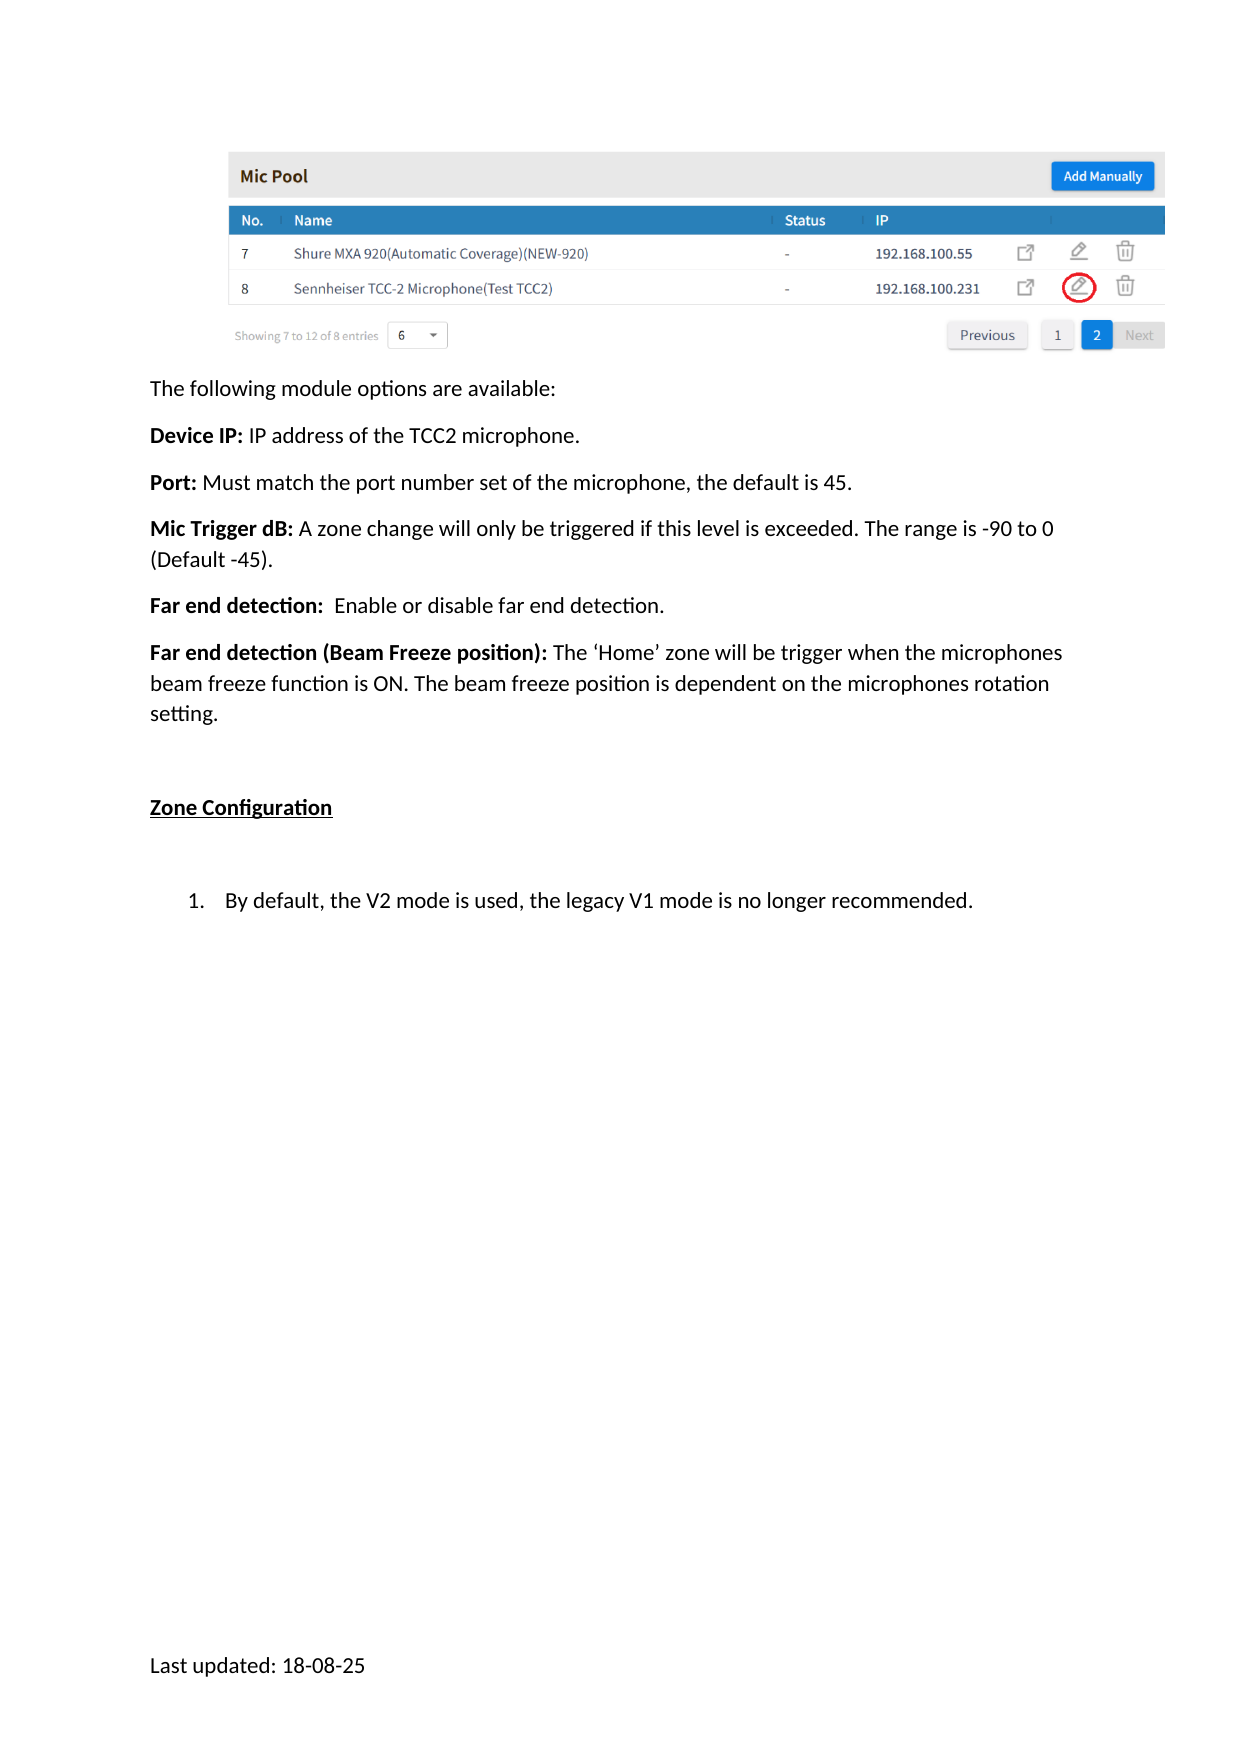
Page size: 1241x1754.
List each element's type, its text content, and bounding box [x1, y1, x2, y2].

text Far end detection (Beam Freeze position): The ‘Home’ zone will be trigger when the microphones beam freeze function is ON. The beam freeze position is dependent on the microphones rotation setting. [150, 638, 1090, 727]
text Device IP: IP address of the TCC2 microphone. [150, 421, 1090, 449]
text The following module options are available: [150, 374, 1090, 402]
text Zone Configuration [150, 793, 1090, 821]
text Mic Trigger dB: A zone change will only be triggered if this level is exceeded. The range is -90 to 0 (Default -45). [150, 514, 1090, 573]
list By default, the V2 mode is used, the legacy V1 mode is no longer recommended. [187, 886, 1090, 914]
picture [225, 150, 1165, 355]
text Port: Must match the port number set of the microphone, the default is 45. [150, 468, 1090, 496]
text Far end detection: Enable or disable far end detection. [150, 592, 1090, 619]
